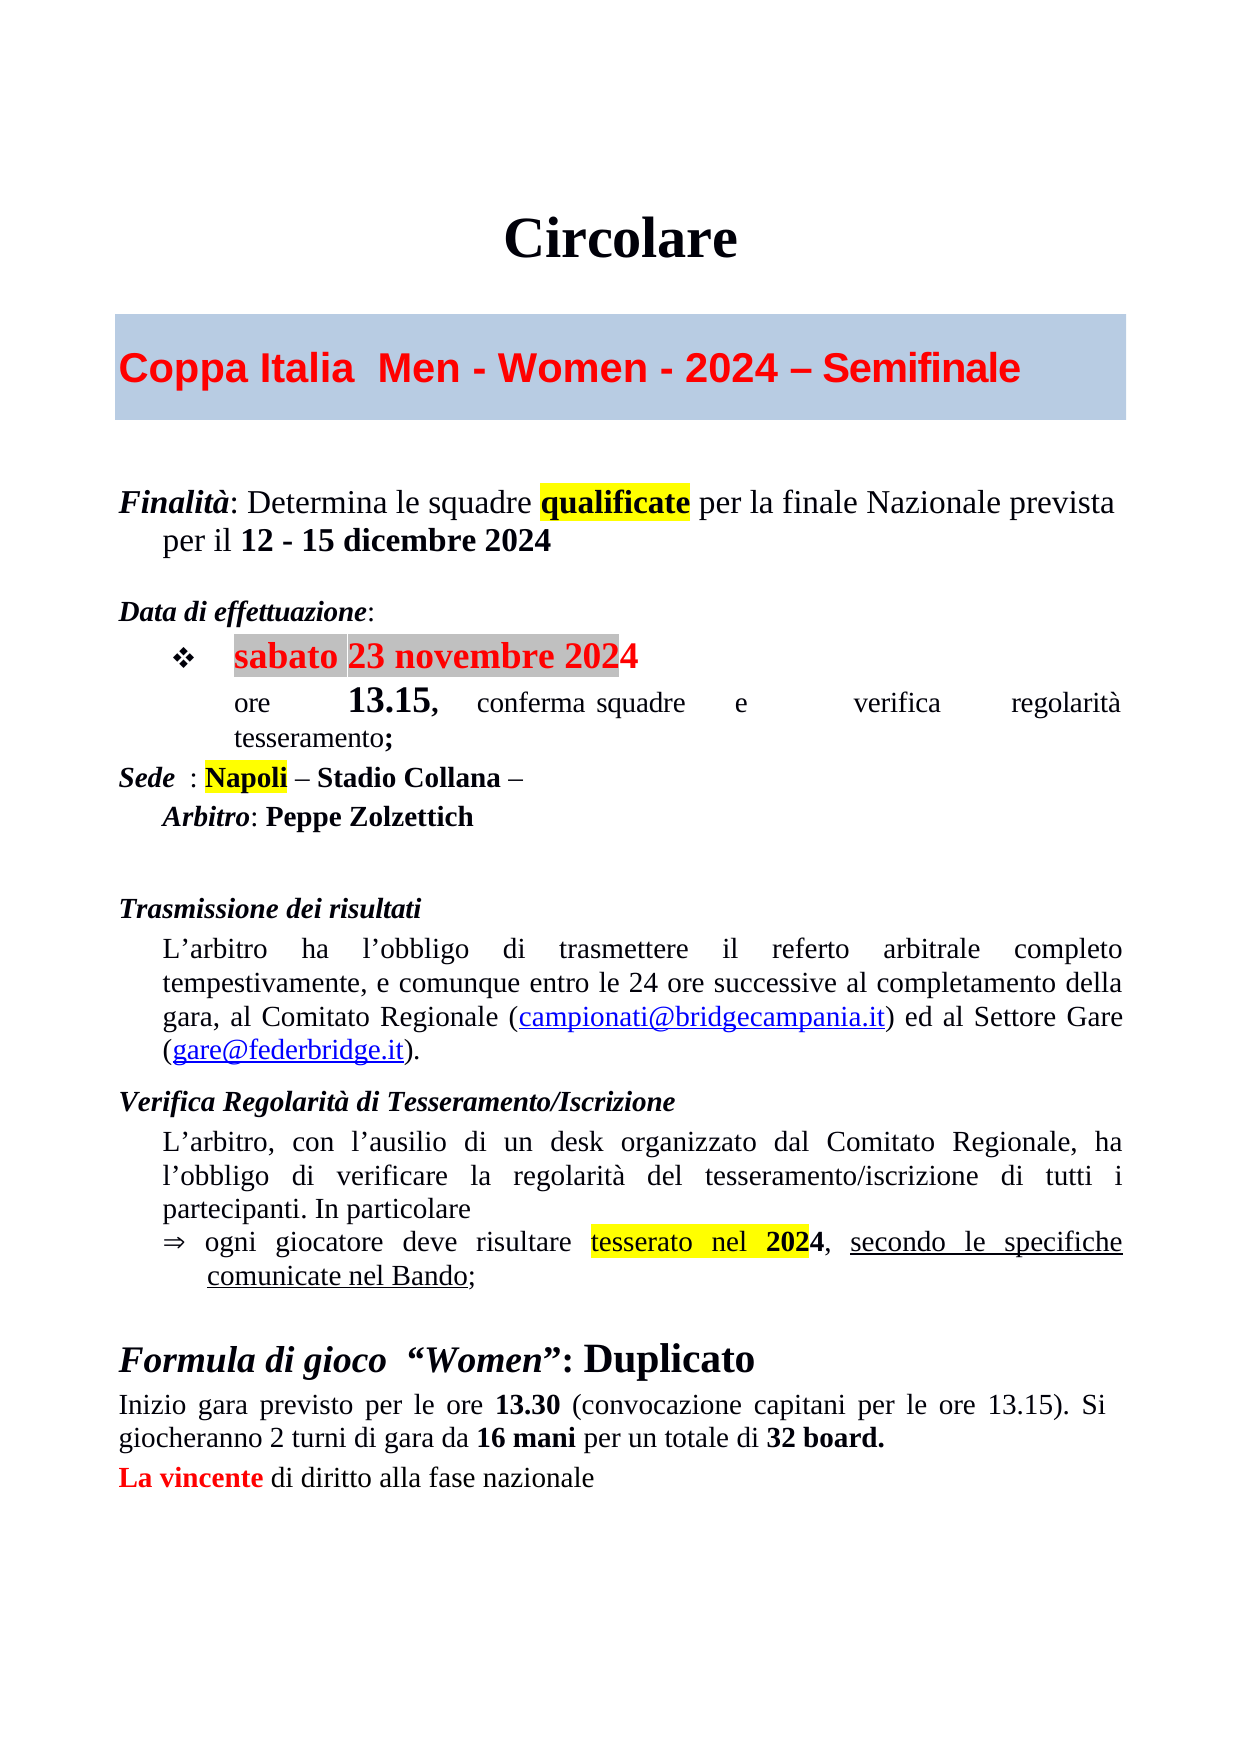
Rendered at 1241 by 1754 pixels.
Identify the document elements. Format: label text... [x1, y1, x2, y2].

list sabato 23 novembre 2024 [170, 634, 234, 677]
text L’arbitro, con l’ausilio di un desk organizzato dal Comitato Regionale, ha l’obbligo di verificare la regolarità del tesseramento/iscrizione di tutti i partecipanti. In particolare [162, 1124, 1123, 1225]
subtitle Data di effettuazione: [118, 594, 1138, 628]
text Sede : Napoli – Stadio Collana – [287, 760, 1138, 793]
text ore 13.15, conferma squadre e verifica regolarità tesseramento; [234, 677, 1123, 754]
text Inizio gara previsto per le ore 13.30 (convocazione capitani per le ore 13.15). Si giocheranno 2 turni di gara da 16 mani per un totale di 32 board. [118, 1387, 1138, 1454]
subtitle Trasmissione dei risultati [118, 892, 1138, 925]
text Finalità: Determina le squadre qualificate per la finale Nazionale prevista per il 12 - 15 dicembre 2024 [118, 483, 1138, 559]
title Circolare [104, 203, 1137, 270]
text  ogni giocatore deve risultare tesserato nel 2024, secondo le specifiche comunicate nel Bando; [162, 1225, 1123, 1291]
text Formula di gioco “Women”: Duplicato [118, 1333, 1138, 1381]
subtitle Verifica Regolarità di Tesseramento/Iscrizione [118, 1084, 1138, 1118]
list sabato 23 novembre 2024 [619, 634, 1138, 677]
text Sede : Napoli – Stadio Collana – [118, 760, 205, 793]
text La vincente di diritto alla fase nazionale [118, 1460, 1138, 1493]
text Arbitro: Peppe Zolzettich [162, 799, 1138, 833]
text L’arbitro ha l’obbligo di trasmettere il referto arbitrale completo tempestivamente, e comunque entro le 24 ore successive al completamento della gara, al Comitato Regionale (campionati@bridgecampania.it) ed al Settore Gare (gare@federbridge.it). [162, 932, 1123, 1066]
